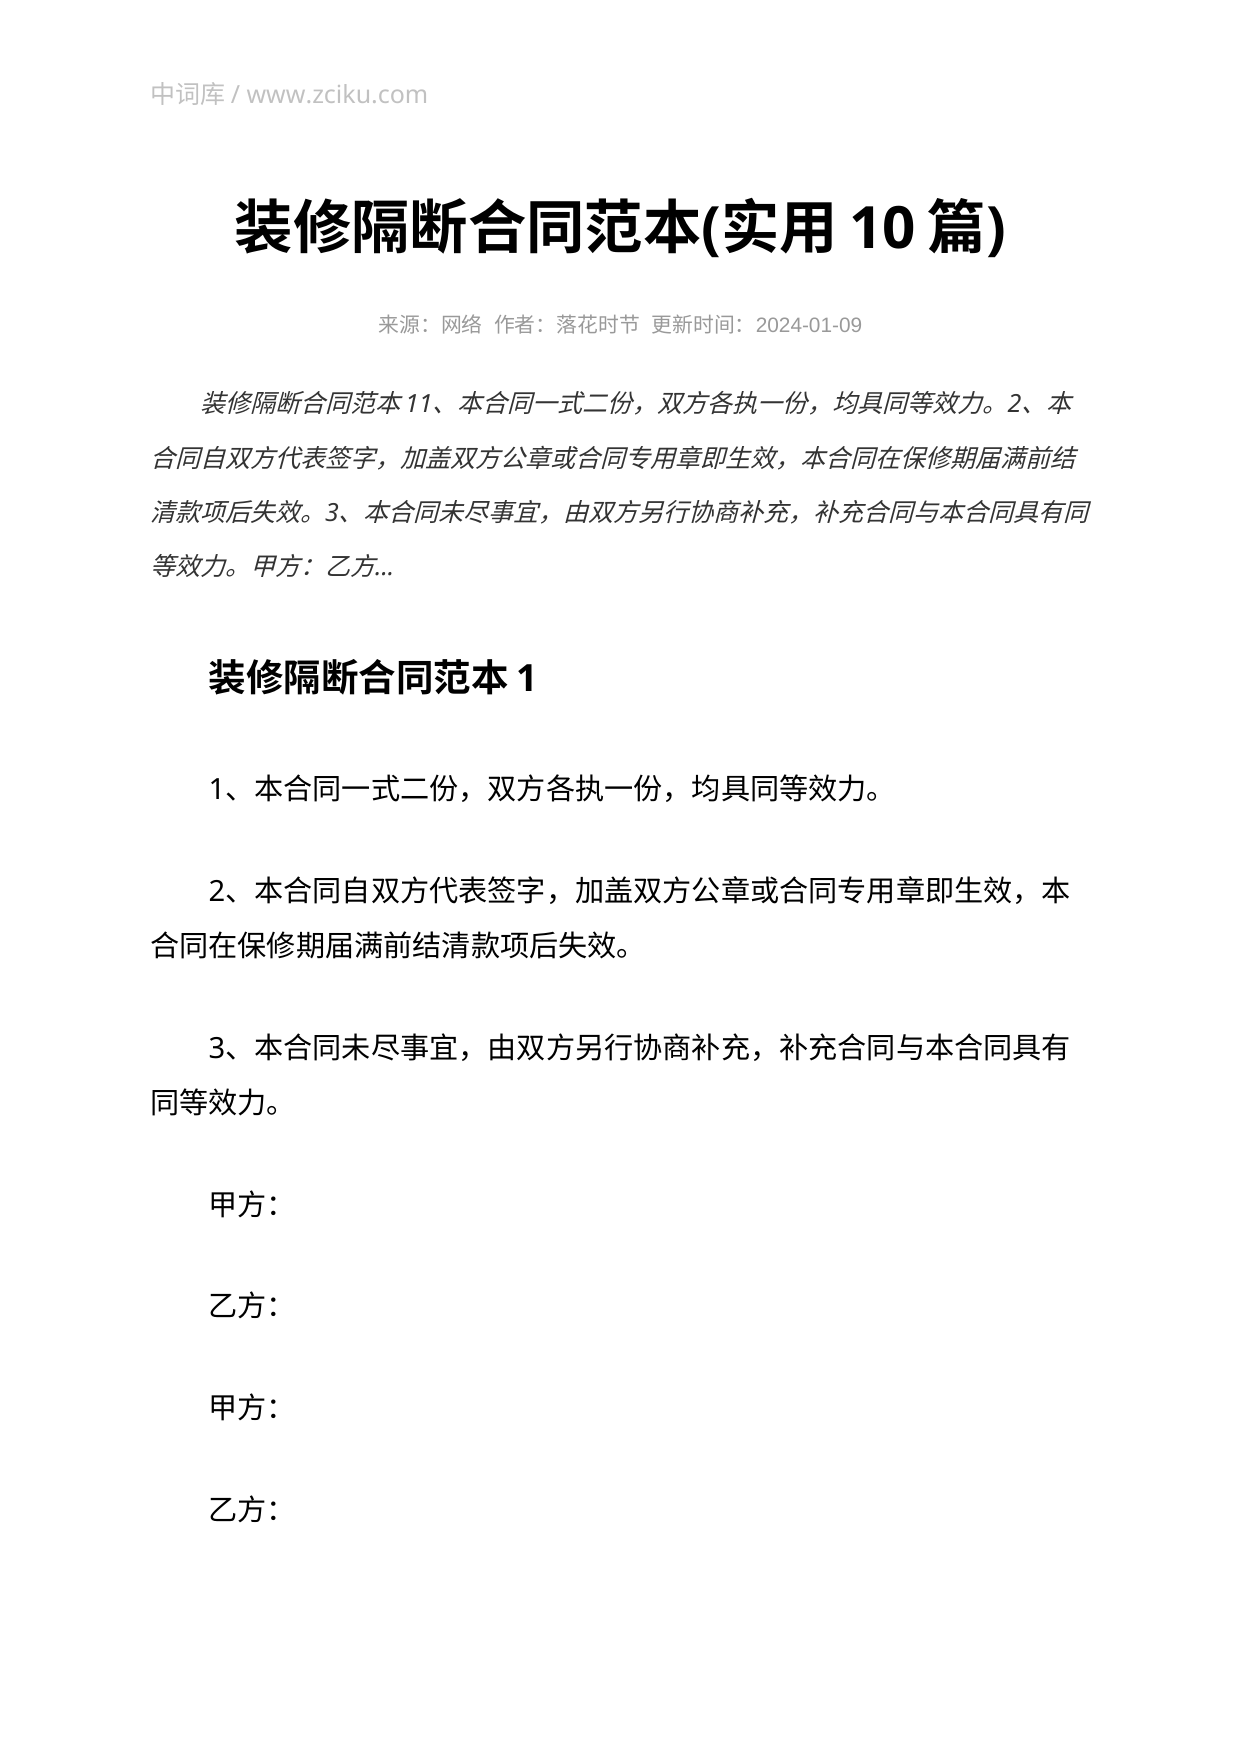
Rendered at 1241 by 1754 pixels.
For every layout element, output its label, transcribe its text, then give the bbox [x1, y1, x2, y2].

subtitle 装修隔断合同范本(实用10篇) [150, 181, 1090, 266]
text 甲方： [150, 1385, 1090, 1427]
text 2、本合同自双方代表签字，加盖双方公章或合同专用章即生效，本合同在保修期届满前结清款项后失效。 [150, 868, 1090, 965]
text 甲方： [150, 1181, 1090, 1223]
text 装修隔断合同范本11、本合同一式二份，双方各执一份，均具同等效力。2、本合同自双方代表签字，加盖双方公章或合同专用章即生效，本合同在保修期届满前结清款项后失效。3、本合同未尽事宜，由双方另行协商补充，补充合同与本合同具有同等效力。甲方：乙方... [150, 384, 1090, 583]
text 乙方： [150, 1283, 1090, 1325]
text 来源：网络 作者：落花时节 更新时间：2024-01-09 [150, 313, 1090, 337]
text 乙方： [150, 1487, 1090, 1529]
text 3、本合同未尽事宜，由双方另行协商补充，补充合同与本合同具有同等效力。 [150, 1024, 1090, 1122]
text 1、本合同一式二份，双方各执一份，均具同等效力。 [150, 766, 1090, 808]
text 装修隔断合同范本1 [150, 648, 1090, 703]
